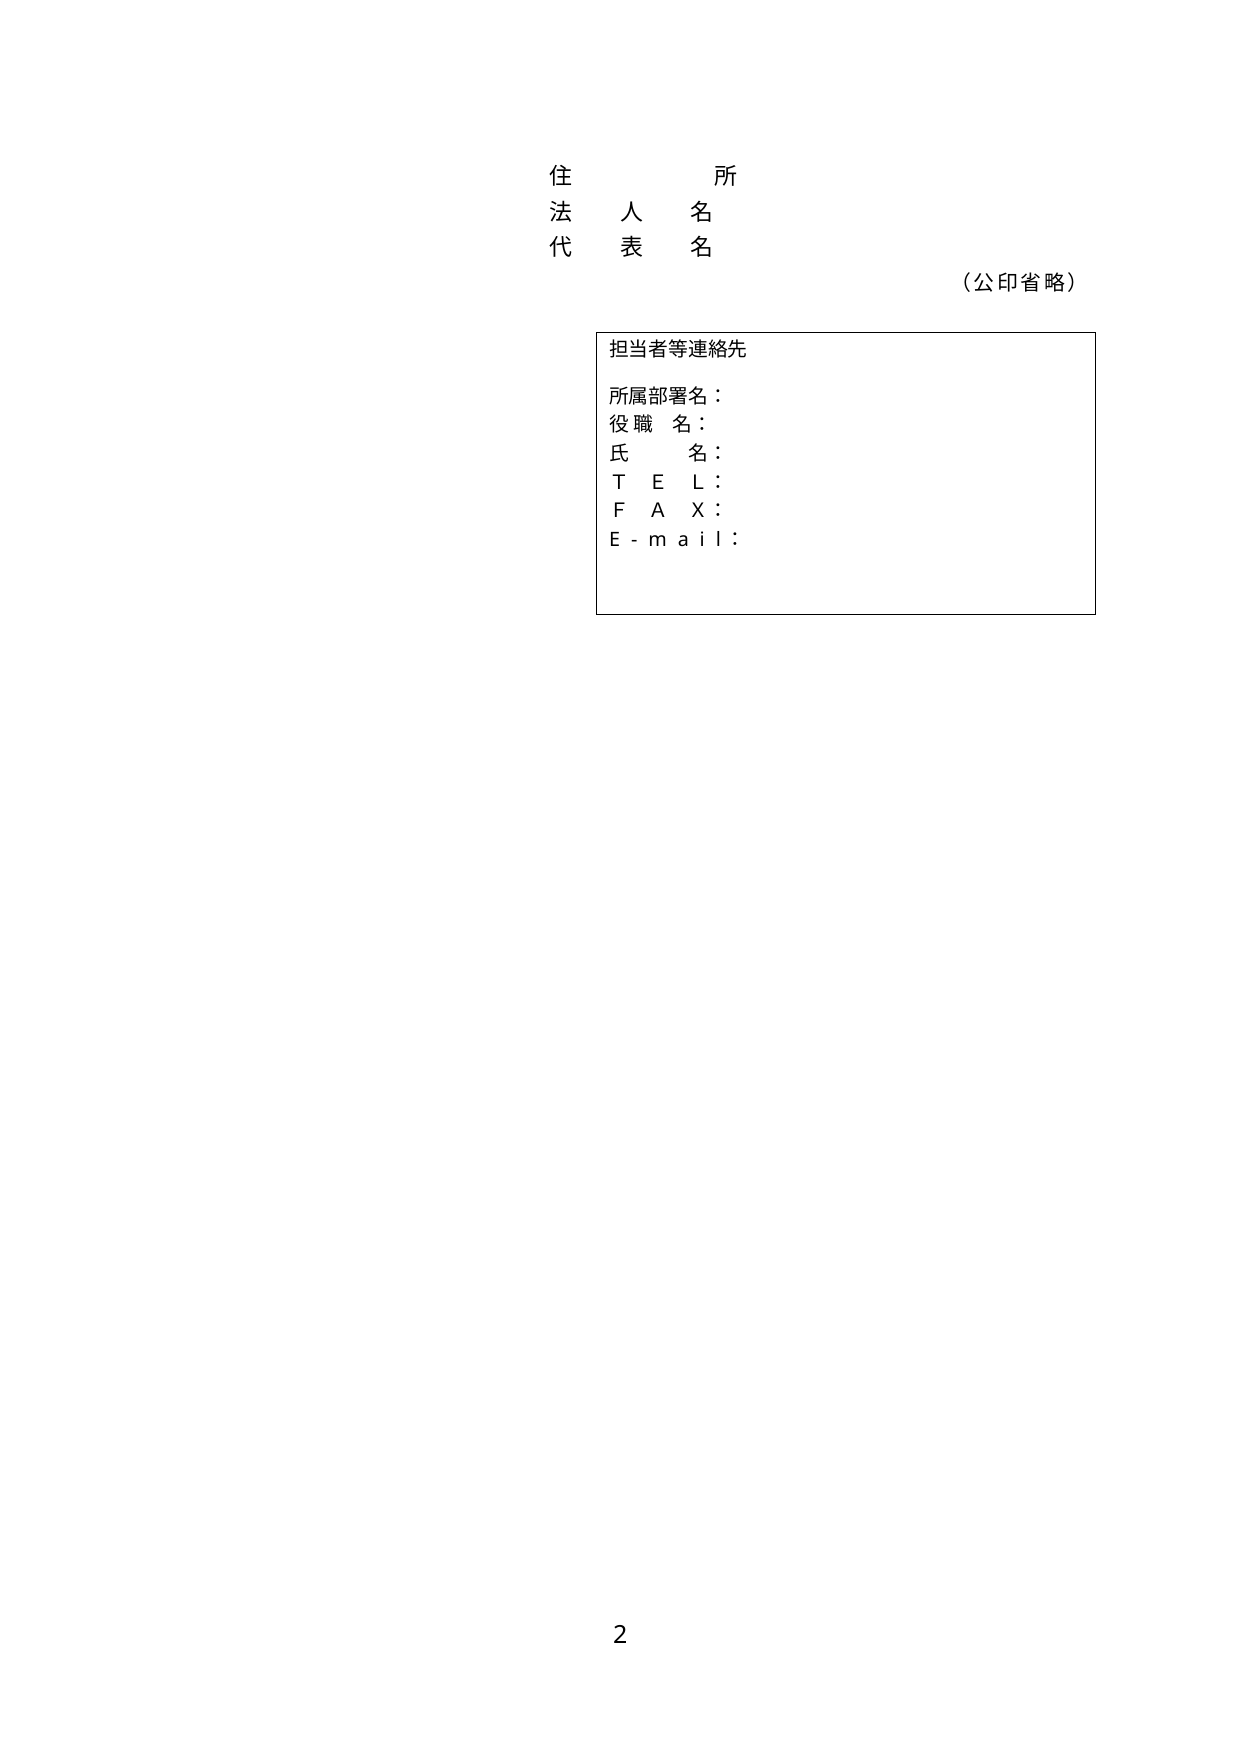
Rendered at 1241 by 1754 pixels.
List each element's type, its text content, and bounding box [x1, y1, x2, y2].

text 法 人 名 [548, 192, 1091, 228]
text 住 所 [548, 157, 1091, 192]
text 代 表 名 [548, 228, 1091, 263]
text （公印省略） [149, 263, 1091, 299]
